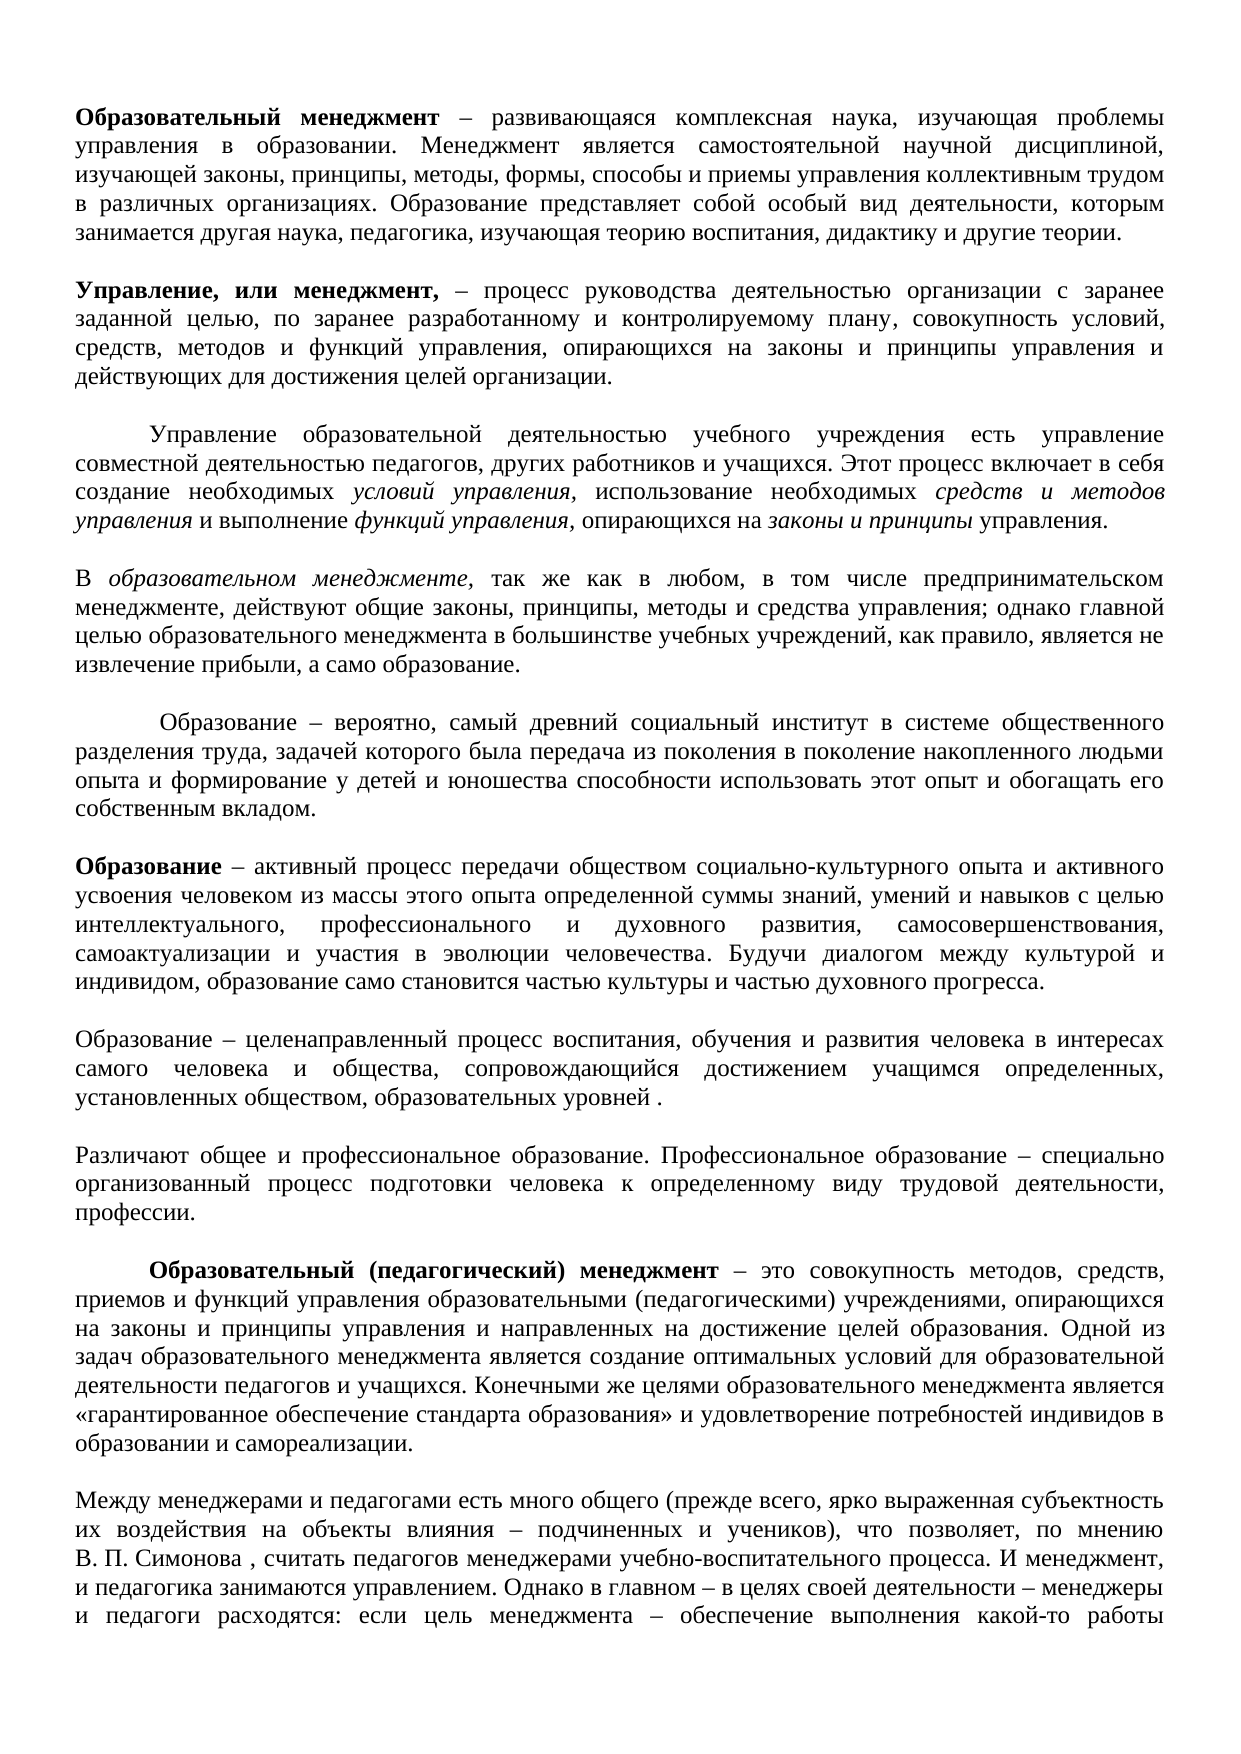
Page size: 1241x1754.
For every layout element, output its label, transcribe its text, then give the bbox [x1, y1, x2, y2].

text Образование – целенаправленный процесс воспитания, обучения и развития человека в интересах самого человека и общества, сопровождающийся достижением учащимся определенных, установленных обществом, образовательных уровней . [75, 1024, 1165, 1111]
text Образование – активный процесс передачи обществом социально-культурного опыта и активного усвоения человеком из массы этого опыта определенной суммы знаний, умений и навыков с целью интеллектуального, профессионального и духовного развития, самосовершенствования, самоактуализации и участия в эволюции человечества. Будучи диалогом между культурой и индивидом, образование само становится частью культуры и частью духовного прогресса. [75, 851, 1165, 995]
text Различают общее и профессиональное образование. Профессиональное образование – специально организованный процесс подготовки человека к определенному виду трудовой деятельности, профессии. [75, 1140, 1165, 1226]
text Образование – вероятно, самый древний социальный институт в системе общественного разделения труда, задачей которого была передача из поколения в поколение накопленного людьми опыта и формирование у детей и юношества способности использовать этот опыт и обогащать его собственным вкладом. [75, 707, 1165, 822]
text Управление, или менеджмент, – процесс руководства деятельностью организации с заранее заданной целью, по заранее разработанному и контролируемому плану, совокупность условий, средств, методов и функций управления, опирающихся на законы и принципы управления и действующих для достижения целей организации. [75, 275, 1165, 390]
text В образовательном менеджменте, так же как в любом, в том числе предпринимательском менеджменте, действуют общие законы, принципы, методы и средства управления; однако главной целью образовательного менеджмента в большинстве учебных учреждений, как правило, является не извлечение прибыли, а само образование. [75, 563, 1165, 678]
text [75, 1486, 1165, 1629]
text Образовательный (педагогический) менеджмент – это совокупность методов, средств, приемов и функций управления образовательными (педагогическими) учреждениями, опирающихся на законы и принципы управления и направленных на достижение целей образования. Одной из задач образовательного менеджмента является создание оптимальных условий для образовательной деятельности педагогов и учащихся. Конечными же целями образовательного менеджмента является «гарантированное обеспечение стандарта образования» и удовлетворение потребностей индивидов в образовании и самореализации. [75, 1255, 1165, 1456]
text Образовательный менеджмент – развивающаяся комплексная наука, изучающая проблемы управления в образовании. Менеджмент является самостоятельной научной дисциплиной, изучающей законы, принципы, методы, формы, способы и приемы управления коллективным трудом в различных организациях. Образование представляет собой особый вид деятельности, которым занимается другая наука, педагогика, изучающая теорию воспитания, дидактику и другие теории. [75, 102, 1165, 246]
text Управление образовательной деятельностью учебного учреждения есть управление совместной деятельностью педагогов, других работников и учащихся. Этот процесс включает в себя создание необходимых условий управления, использование необходимых средств и методов управления и выполнение функций управления, опирающихся на законы и принципы управления. [75, 419, 1165, 534]
